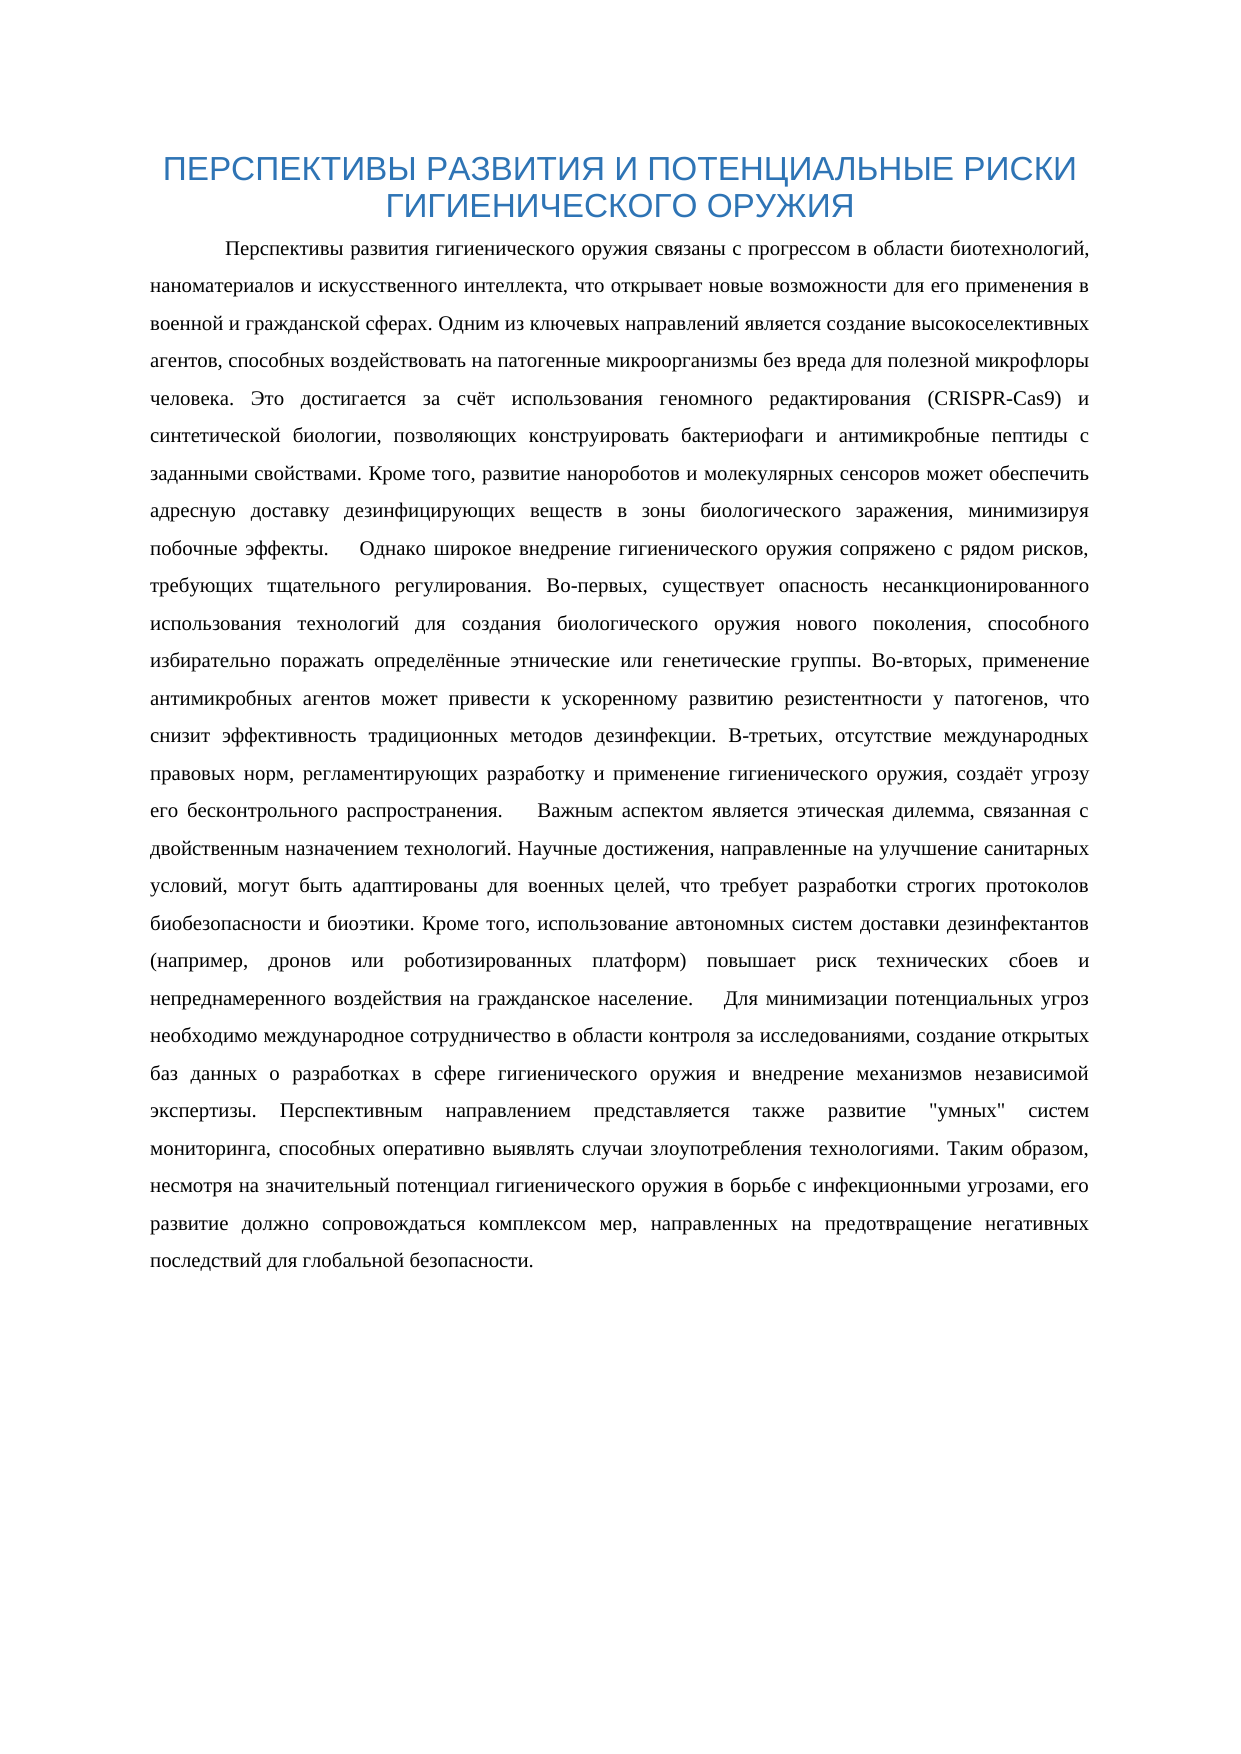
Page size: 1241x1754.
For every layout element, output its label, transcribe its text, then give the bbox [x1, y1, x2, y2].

text Перспективы развития гигиенического оружия связаны с прогрессом в области биотехнологий, наноматериалов и искусственного интеллекта, что открывает новые возможности для его применения в военной и гражданской сферах. Одним из ключевых направлений является создание высокоселективных агентов, способных воздействовать на патогенные микроорганизмы без вреда для полезной микрофлоры человека. Это достигается за счёт использования геномного редактирования (CRISPR-Cas9) и синтетической биологии, позволяющих конструировать бактериофаги и антимикробные пептиды с заданными свойствами. Кроме того, развитие нанороботов и молекулярных сенсоров может обеспечить адресную доставку дезинфицирующих веществ в зоны биологического заражения, минимизируя побочные эффекты. Однако широкое внедрение гигиенического оружия сопряжено с рядом рисков, требующих тщательного регулирования. Во-первых, существует опасность несанкционированного использования технологий для создания биологического оружия нового поколения, способного избирательно поражать определённые этнические или генетические группы. Во-вторых, применение антимикробных агентов может привести к ускоренному развитию резистентности у патогенов, что снизит эффективность традиционных методов дезинфекции. В-третьих, отсутствие международных правовых норм, регламентирующих разработку и применение гигиенического оружия, создаёт угрозу его бесконтрольного распространения. Важным аспектом является этическая дилемма, связанная с двойственным назначением технологий. Научные достижения, направленные на улучшение санитарных условий, могут быть адаптированы для военных целей, что требует разработки строгих протоколов биобезопасности и биоэтики. Кроме того, использование автономных систем доставки дезинфектантов (например, дронов или роботизированных платформ) повышает риск технических сбоев и непреднамеренного воздействия на гражданское население. Для минимизации потенциальных угроз необходимо международное сотрудничество в области контроля за исследованиями, создание открытых баз данных о разработках в сфере гигиенического оружия и внедрение механизмов независимой экспертизы. Перспективным направлением представляется также развитие "умных" систем мониторинга, способных оперативно выявлять случаи злоупотребления технологиями. Таким образом, несмотря на значительный потенциал гигиенического оружия в борьбе с инфекционными угрозами, его развитие должно сопровождаться комплексом мер, направленных на предотвращение негативных последствий для глобальной безопасности. [150, 225, 1090, 1275]
subtitle ПЕРСПЕКТИВЫ РАЗВИТИЯ И ПОТЕНЦИАЛЬНЫЕ РИСКИ ГИГИЕНИЧЕСКОГО ОРУЖИЯ [150, 150, 1090, 225]
